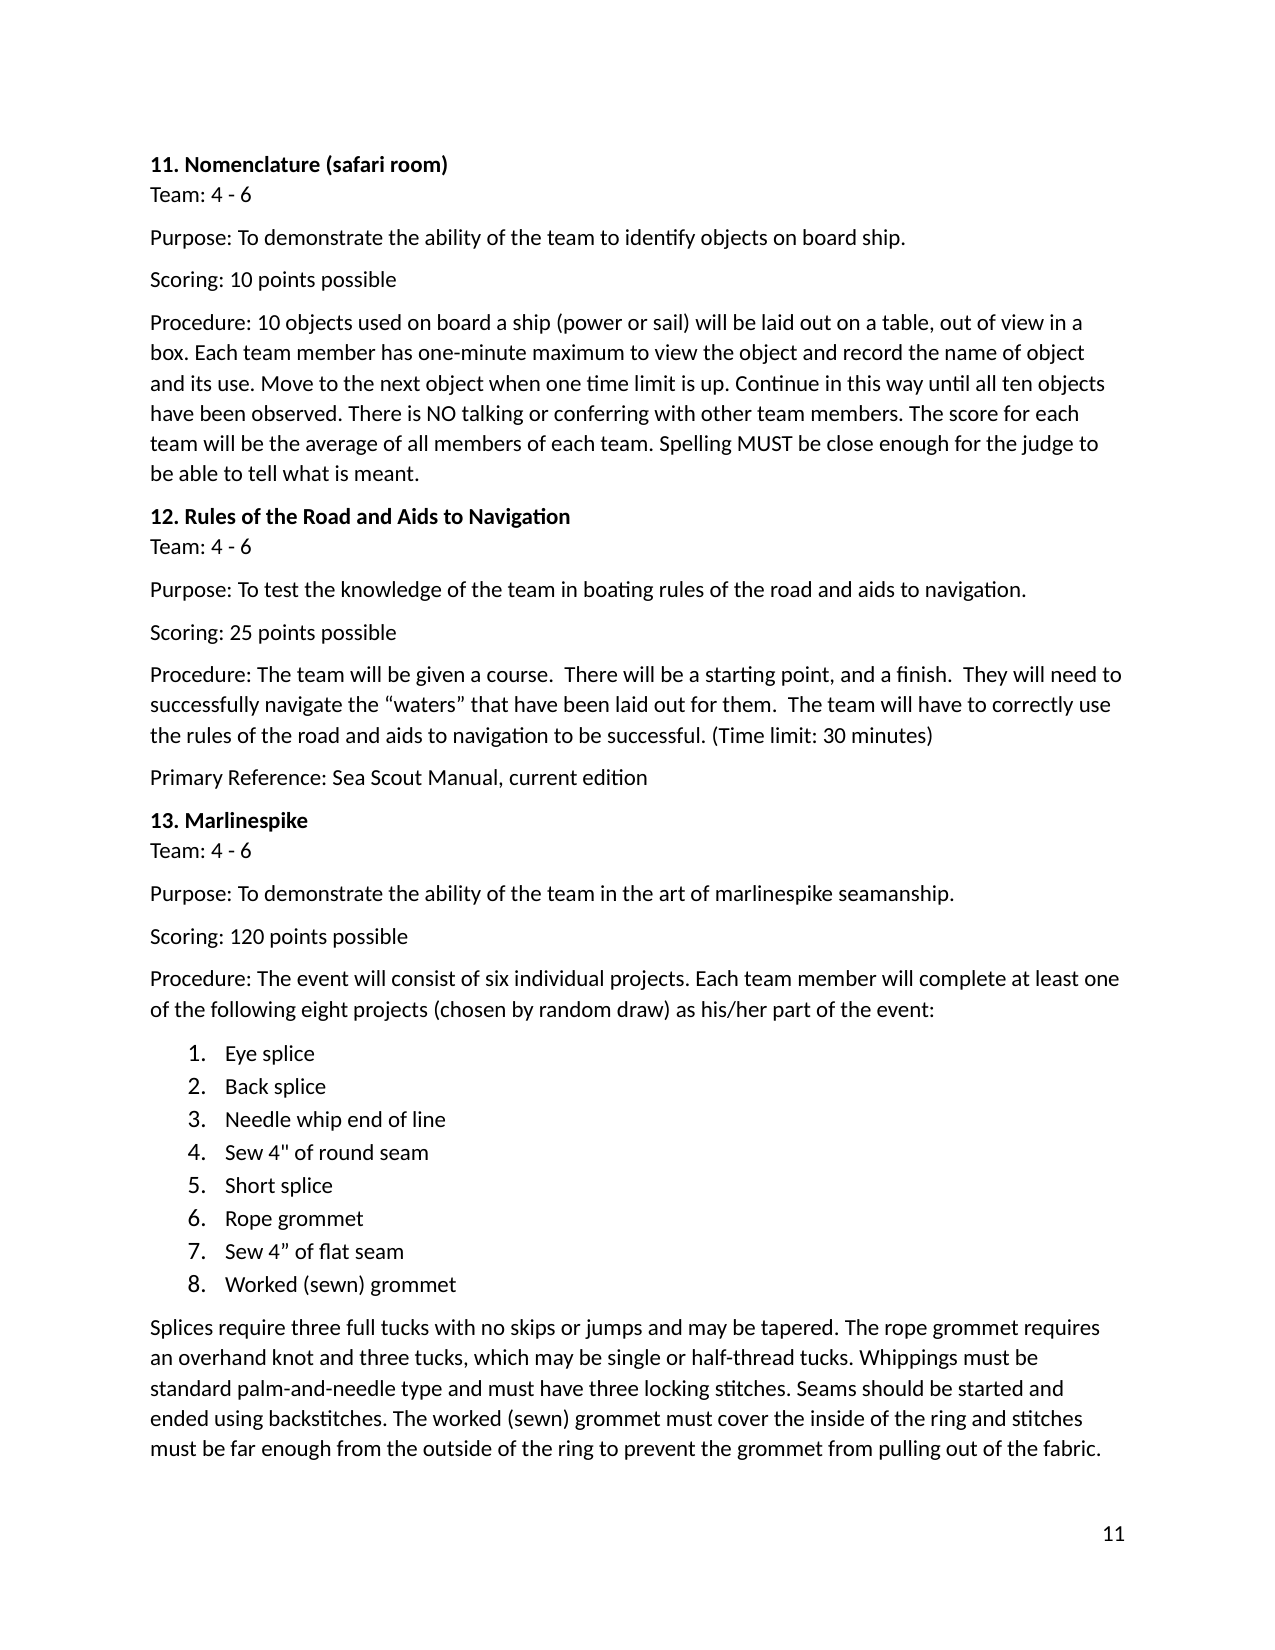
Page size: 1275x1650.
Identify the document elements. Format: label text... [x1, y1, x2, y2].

text Scoring: 25 points possible [150, 618, 1125, 646]
text Team: 4 - 6 [150, 836, 1125, 864]
list Worked (sewn) grommet [187, 1268, 1125, 1298]
text Team: 4 - 6 [150, 532, 1125, 560]
text Splices require three full tucks with no skips or jumps and may be tapered. The rope grommet requires an overhand knot and three tucks, which may be single or half-thread tucks. Whippings must be standard palm-and-needle type and must have three locking stitches. Seams should be started and ended using backstitches. The worked (sewn) grommet must cover the inside of the ring and stitches must be far enough from the outside of the ring to prevent the grommet from pulling out of the fabric. [150, 1313, 1125, 1462]
text 11. Nomenclature (safari room) [150, 150, 1125, 178]
list Sew 4" of round seam [187, 1136, 1125, 1167]
text Purpose: To demonstrate the ability of the team to identify objects on board ship. [150, 223, 1125, 251]
text Team: 4 - 6 [150, 180, 1125, 208]
text Procedure: The team will be given a course. There will be a starting point, and a finish. They will need to successfully navigate the “waters” that have been laid out for them. The team will have to correctly use the rules of the road and aids to navigation to be successful. (Time limit: 30 minutes) [150, 660, 1125, 749]
text Scoring: 10 points possible [150, 266, 1125, 294]
text 13. Marlinespike [150, 806, 1125, 834]
list Eye splice [187, 1037, 1125, 1068]
text Primary Reference: Sea Scout Manual, current edition [150, 763, 1125, 792]
text 12. Rules of the Road and Aids to Navigation [150, 502, 1125, 530]
list Short splice [187, 1169, 1125, 1200]
list Needle whip end of line [187, 1103, 1125, 1134]
list Back splice [187, 1070, 1125, 1101]
text Scoring: 120 points possible [150, 922, 1125, 950]
text Procedure: The event will consist of six individual projects. Each team member will complete at least one of the following eight projects (chosen by random draw) as his/her part of the event: [150, 964, 1125, 1023]
text Purpose: To test the knowledge of the team in boating rules of the road and aids to navigation. [150, 575, 1125, 603]
list Sew 4” of flat seam [187, 1235, 1125, 1266]
text Purpose: To demonstrate the ability of the team in the art of marlinespike seamanship. [150, 879, 1125, 907]
text Procedure: 10 objects used on board a ship (power or sail) will be laid out on a table, out of view in a box. Each team member has one-minute maximum to view the object and record the name of object and its use. Move to the next object when one time limit is up. Continue in this way until all ten objects have been observed. There is NO talking or conferring with other team members. The score for each team will be the average of all members of each team. Spelling MUST be close enough for the judge to be able to tell what is meant. [150, 308, 1125, 487]
list Rope grommet [187, 1202, 1125, 1233]
